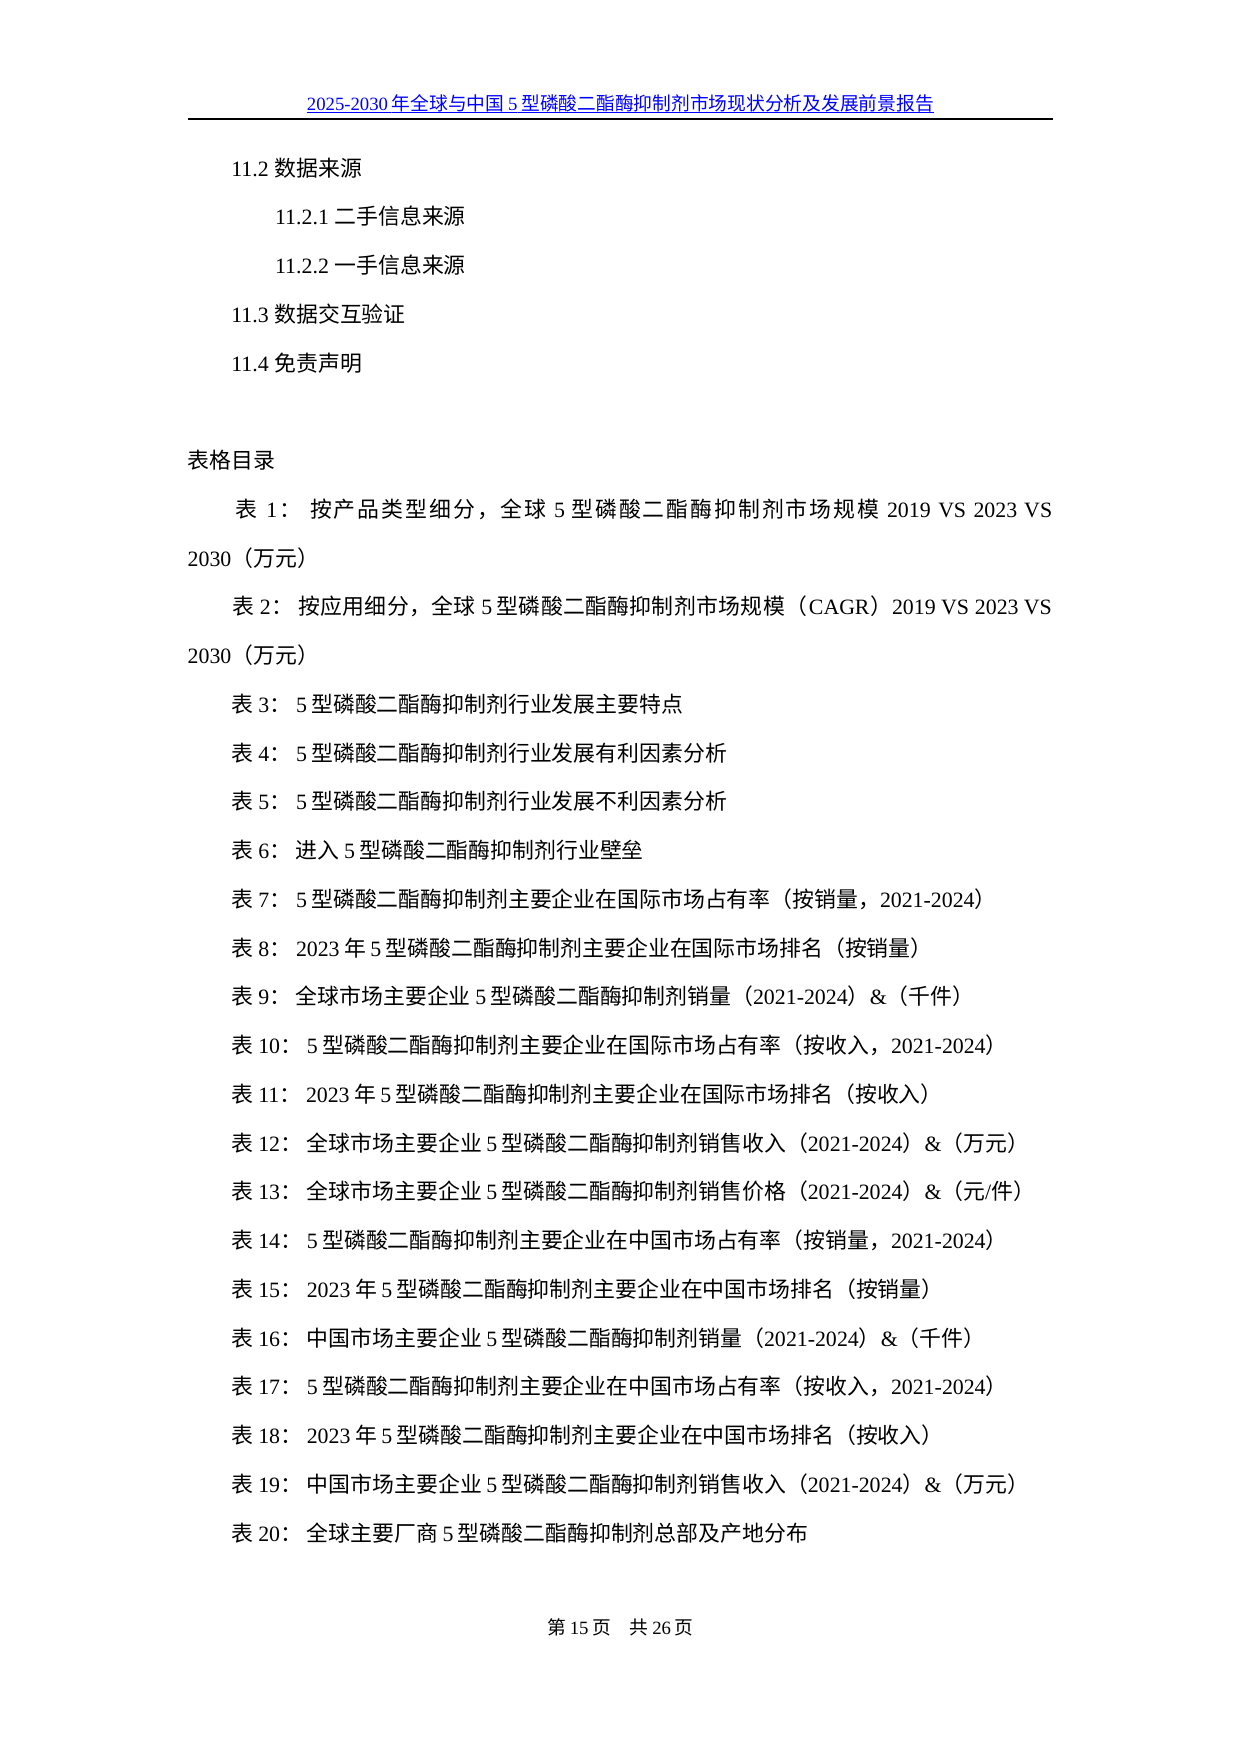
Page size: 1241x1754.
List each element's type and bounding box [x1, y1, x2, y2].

text [187, 150, 1053, 1548]
